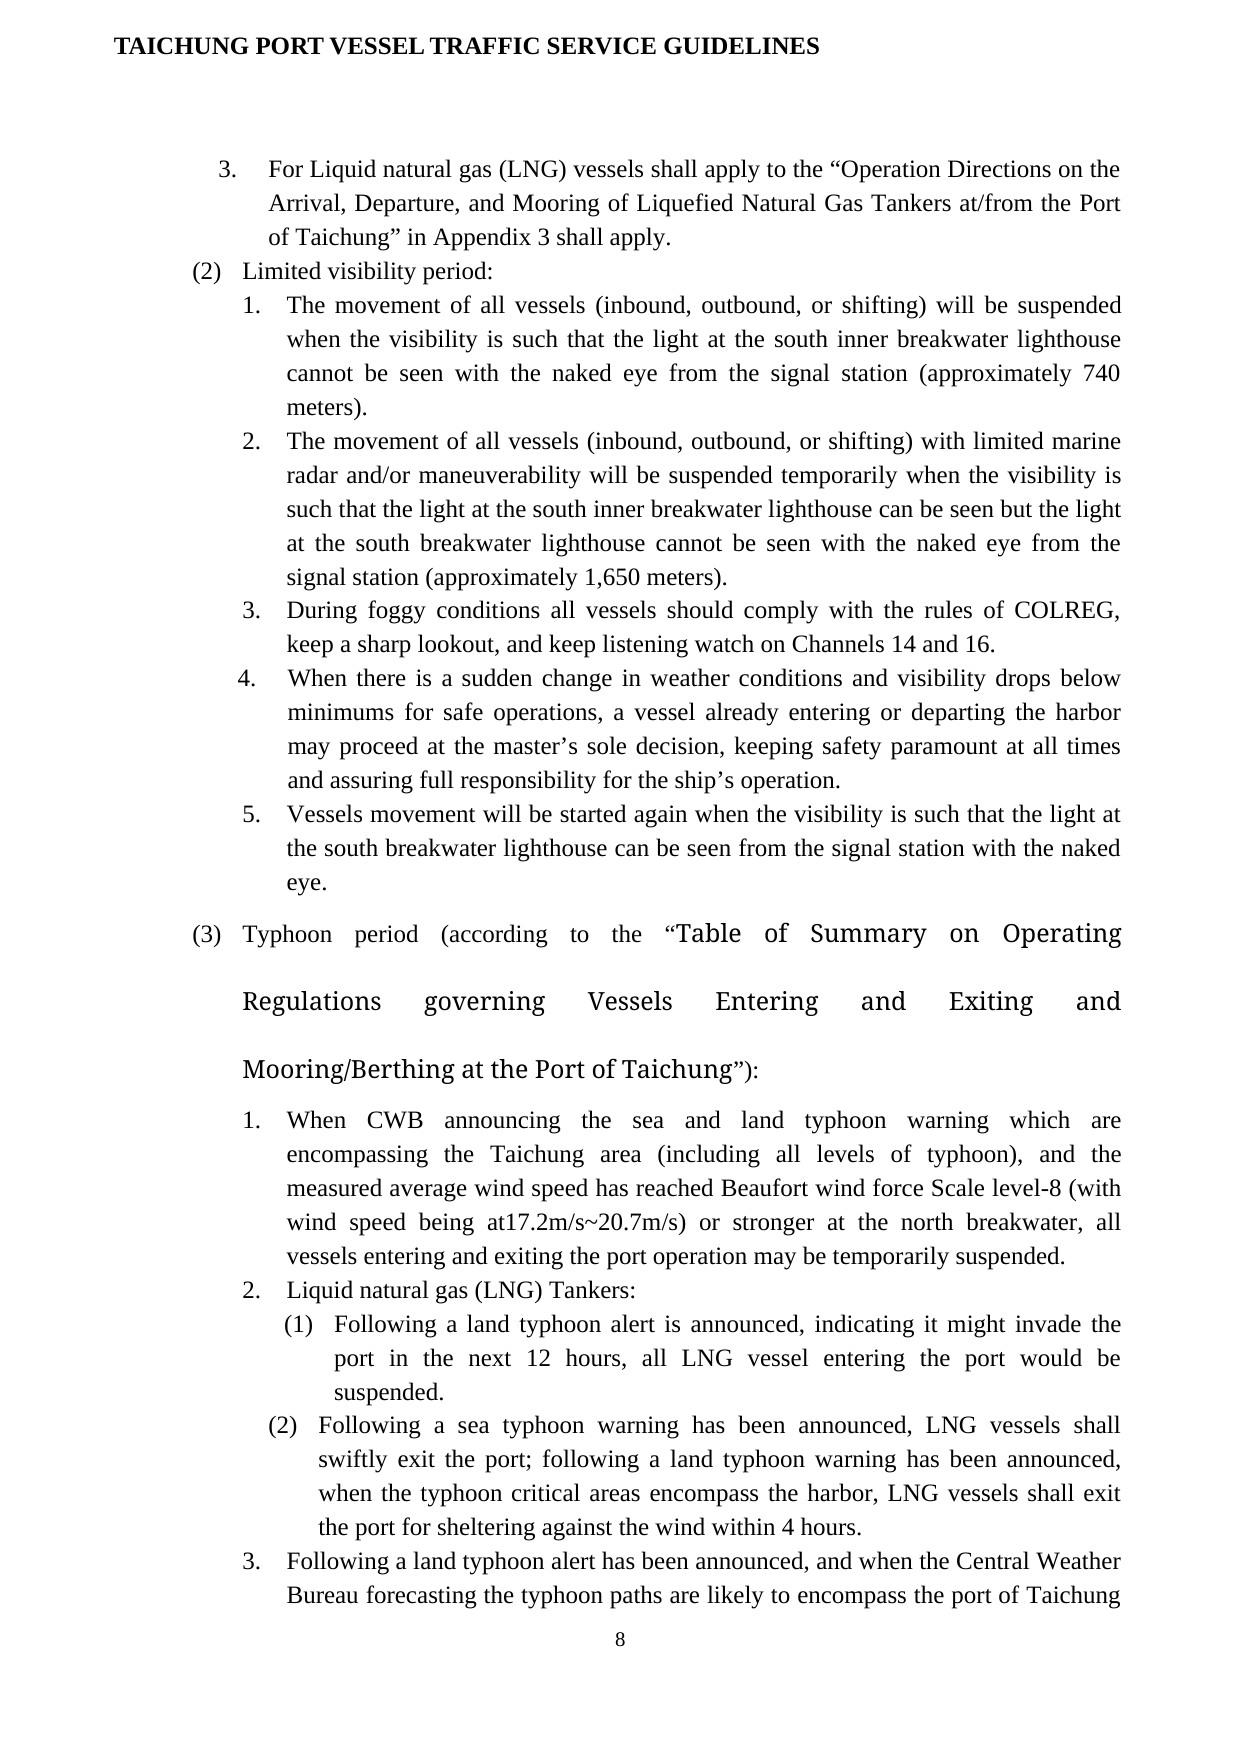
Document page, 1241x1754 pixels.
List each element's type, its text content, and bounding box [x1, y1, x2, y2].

list Limited visibility period: [192, 253, 1122, 287]
list Following a sea typhoon warning has been announced, LNG vessels shall swiftly exit the port; following a land typhoon warning has been announced, when the typhoon critical areas encompass the harbor, LNG vessels shall exit the port for sheltering against the wind within 4 hours. [268, 1408, 1122, 1544]
list When there is a sudden change in weather conditions and visibility drops below minimums for safe operations, a vessel already entering or departing the harbor may proceed at the master’s sole decision, keeping safety paramount at all times and assuring full responsibility for the ship’s operation. [237, 661, 1122, 797]
list The movement of all vessels (inbound, outbound, or shifting) with limited marine radar and/or maneuverability will be suspended temporarily when the visibility is such that the light at the south inner breakwater lighthouse can be seen but the light at the south breakwater lighthouse cannot be seen with the naked eye from the signal station (approximately 1,650 meters). [242, 423, 1122, 593]
list For Liquid natural gas (LNG) vessels shall apply to the “Operation Directions on the Arrival, Departure, and Mooring of Liquefied Natural Gas Tankers at/from the Port of Taichung” in Appendix 3 shall apply. [218, 152, 1122, 253]
list The movement of all vessels (inbound, outbound, or shifting) will be suspended when the visibility is such that the light at the south inner breakwater lighthouse cannot be seen with the naked eye from the signal station (approximately 740 meters). [242, 287, 1122, 423]
list During foggy conditions all vessels should comply with the rules of COLREG, keep a sharp lookout, and keep listening watch on Channels 14 and 16. [242, 593, 1122, 661]
list Following a land typhoon alert is announced, indicating it might invade the port in the next 12 hours, all LNG vessel entering the port would be suspended. [284, 1306, 1122, 1408]
list Liquid natural gas (LNG) Tankers: [242, 1272, 1122, 1306]
list When CWB announcing the sea and land typhoon warning which are encompassing the Taichung area (including all levels of typhoon), and the measured average wind speed has reached Beaufort wind force Scale level-8 (with wind speed being at17.2m/s~20.7m/s) or stronger at the north breakwater, all vessels entering and exiting the port operation may be temporarily suspended. [242, 1102, 1122, 1272]
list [242, 1544, 1122, 1612]
list Vessels movement will be started again when the visibility is such that the light at the south breakwater lighthouse can be seen from the signal station with the naked eye. [242, 797, 1122, 899]
list Typhoon period (according to the “Table of Summary on Operating Regulations governing Vessels Entering and Exiting and Mooring/Berthing at the Port of Taichung”): [192, 899, 1122, 1102]
